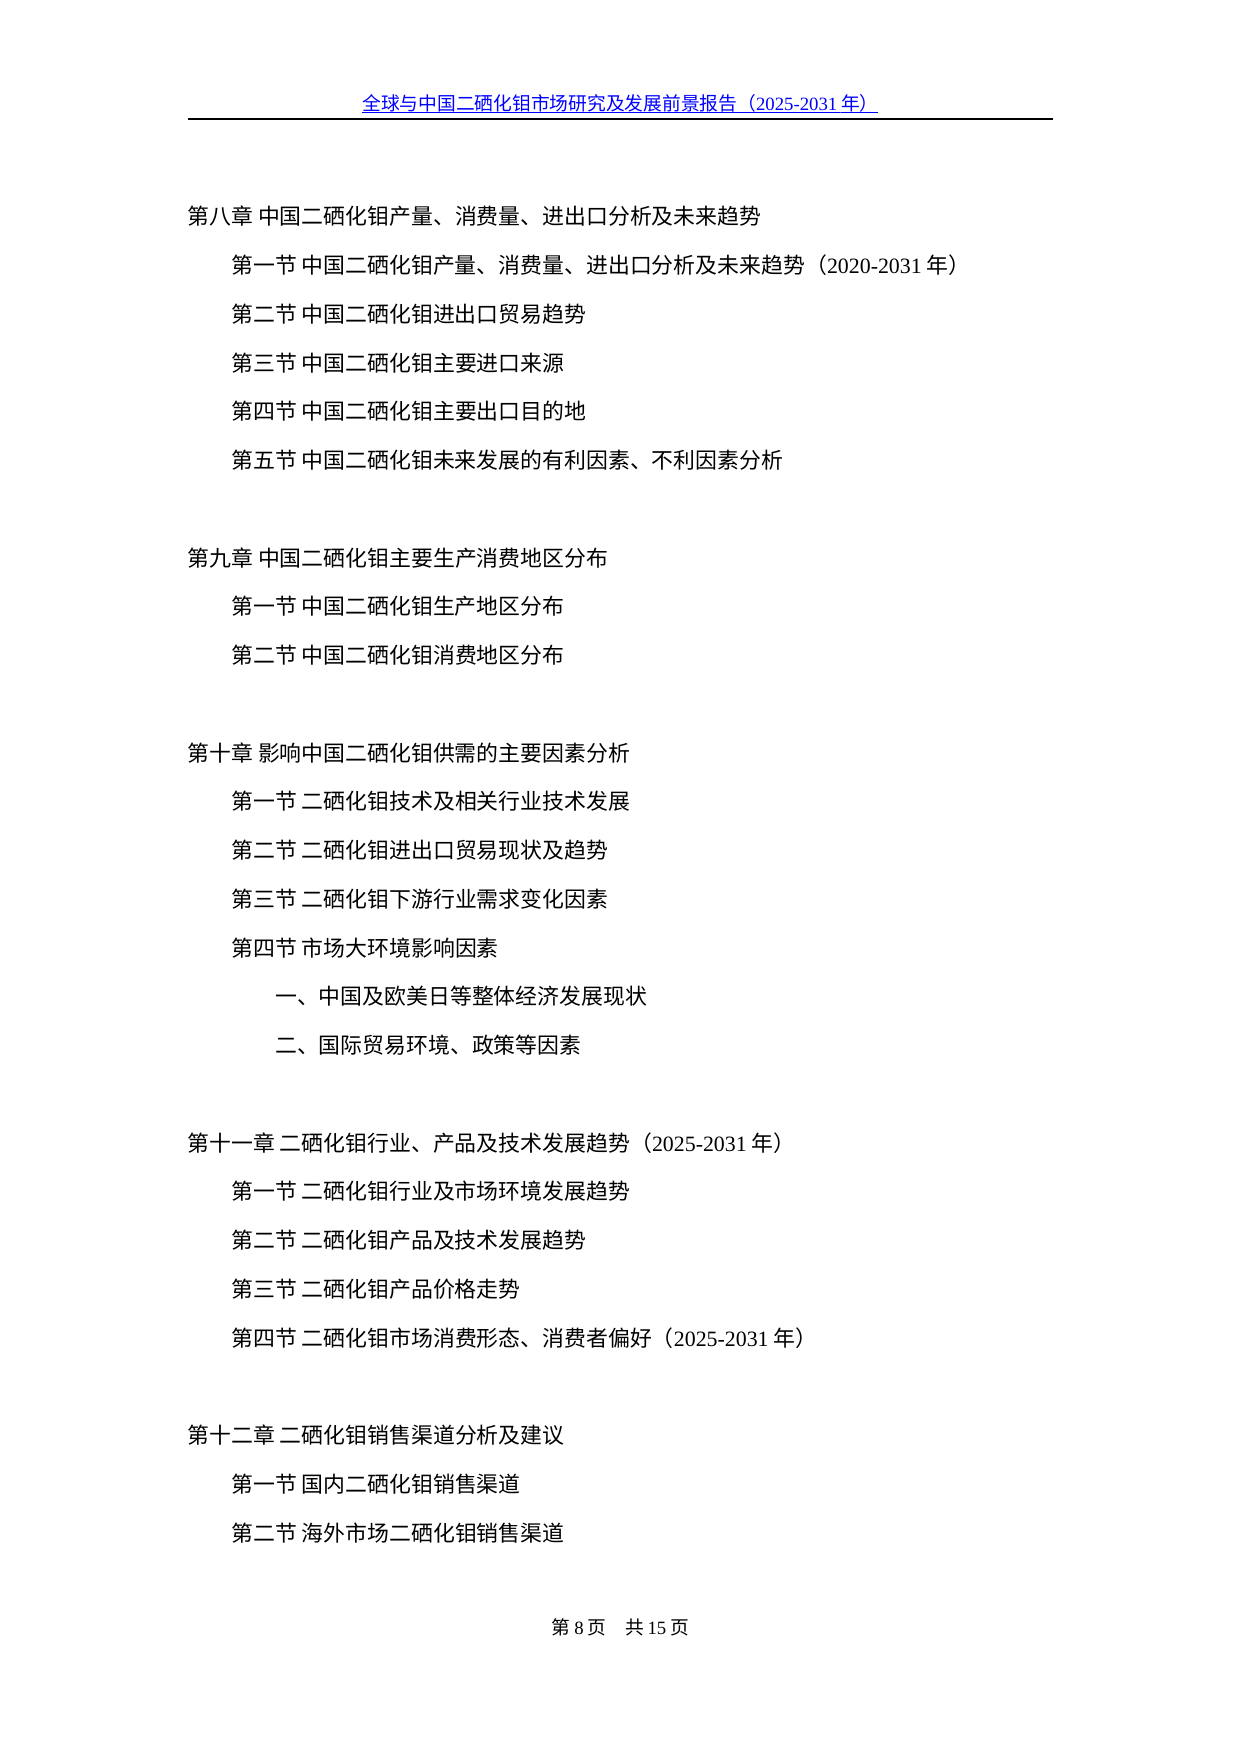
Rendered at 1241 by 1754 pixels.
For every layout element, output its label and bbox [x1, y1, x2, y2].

text [187, 150, 1053, 1548]
